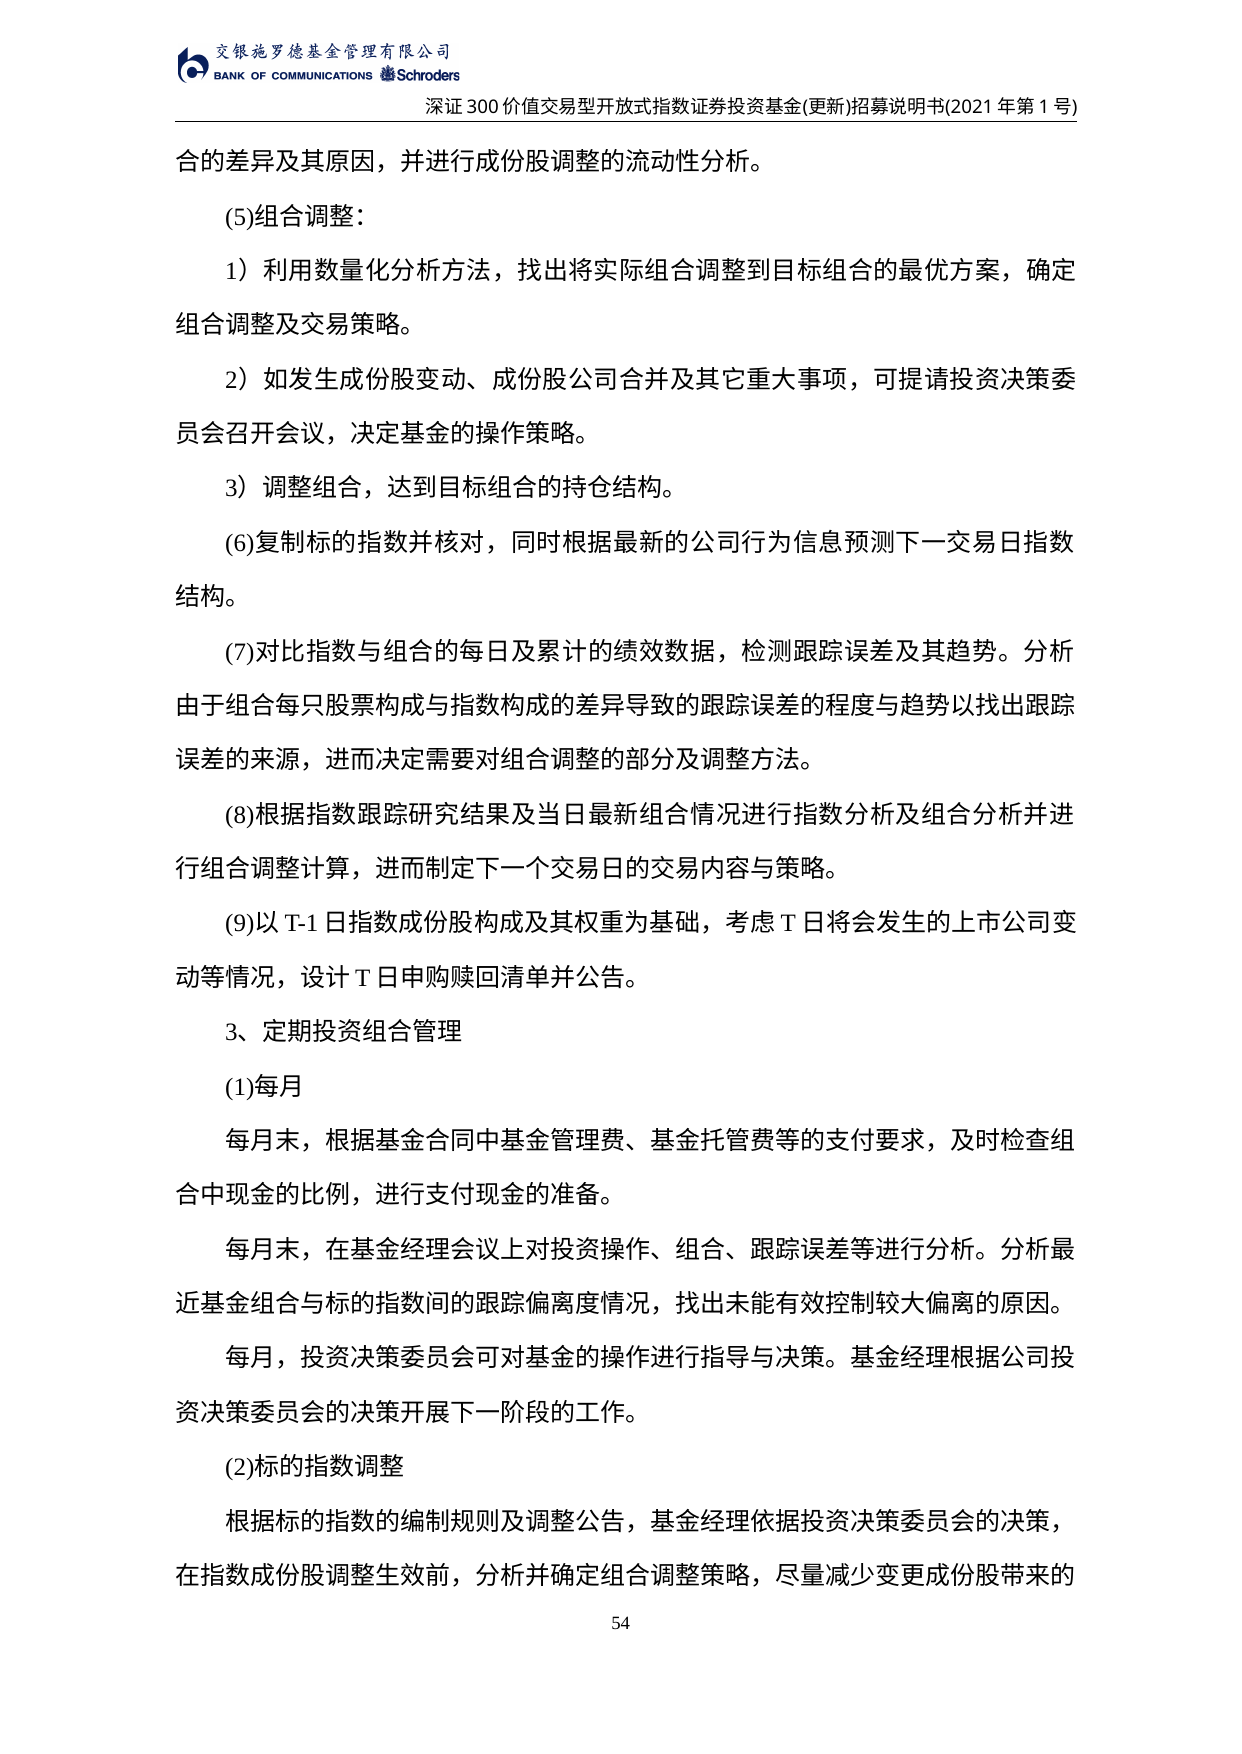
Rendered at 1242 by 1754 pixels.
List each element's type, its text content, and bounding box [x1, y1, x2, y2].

text 每月末，根据基金合同中基金管理费、基金托管费等的支付要求，及时检查组合中现金的比例，进行支付现金的准备。 [175, 1120, 1077, 1211]
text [175, 142, 1077, 178]
text (6)复制标的指数并核对，同时根据最新的公司行为信息预测下一交易日指数结构。 [175, 522, 1077, 613]
picture [178, 43, 460, 83]
text (8)根据指数跟踪研究结果及当日最新组合情况进行指数分析及组合分析并进行组合调整计算，进而制定下一个交易日的交易内容与策略。 [175, 794, 1077, 885]
text (5)组合调整： [175, 196, 1077, 232]
text 3、定期投资组合管理 [175, 1012, 1077, 1048]
text (1)每月 [175, 1066, 1077, 1102]
text 2）如发生成份股变动、成份股公司合并及其它重大事项，可提请投资决策委员会召开会议，决定基金的操作策略。 [175, 359, 1077, 450]
text (7)对比指数与组合的每日及累计的绩效数据，检测跟踪误差及其趋势。分析由于组合每只股票构成与指数构成的差异导致的跟踪误差的程度与趋势以找出跟踪误差的来源，进而决定需要对组合调整的部分及调整方法。 [175, 631, 1077, 776]
text 每月末，在基金经理会议上对投资操作、组合、跟踪误差等进行分析。分析最近基金组合与标的指数间的跟踪偏离度情况，找出未能有效控制较大偏离的原因。 [175, 1229, 1077, 1320]
text 3）调整组合，达到目标组合的持仓结构。 [175, 468, 1077, 504]
text 每月，投资决策委员会可对基金的操作进行指导与决策。基金经理根据公司投资决策委员会的决策开展下一阶段的工作。 [175, 1338, 1077, 1428]
text 1）利用数量化分析方法，找出将实际组合调整到目标组合的最优方案，确定组合调整及交易策略。 [175, 250, 1077, 341]
text (2)标的指数调整 [175, 1447, 1077, 1483]
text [175, 1501, 1077, 1592]
text (9)以T-1日指数成份股构成及其权重为基础，考虑T日将会发生的上市公司变动等情况，设计T日申购赎回清单并公告。 [175, 903, 1077, 993]
